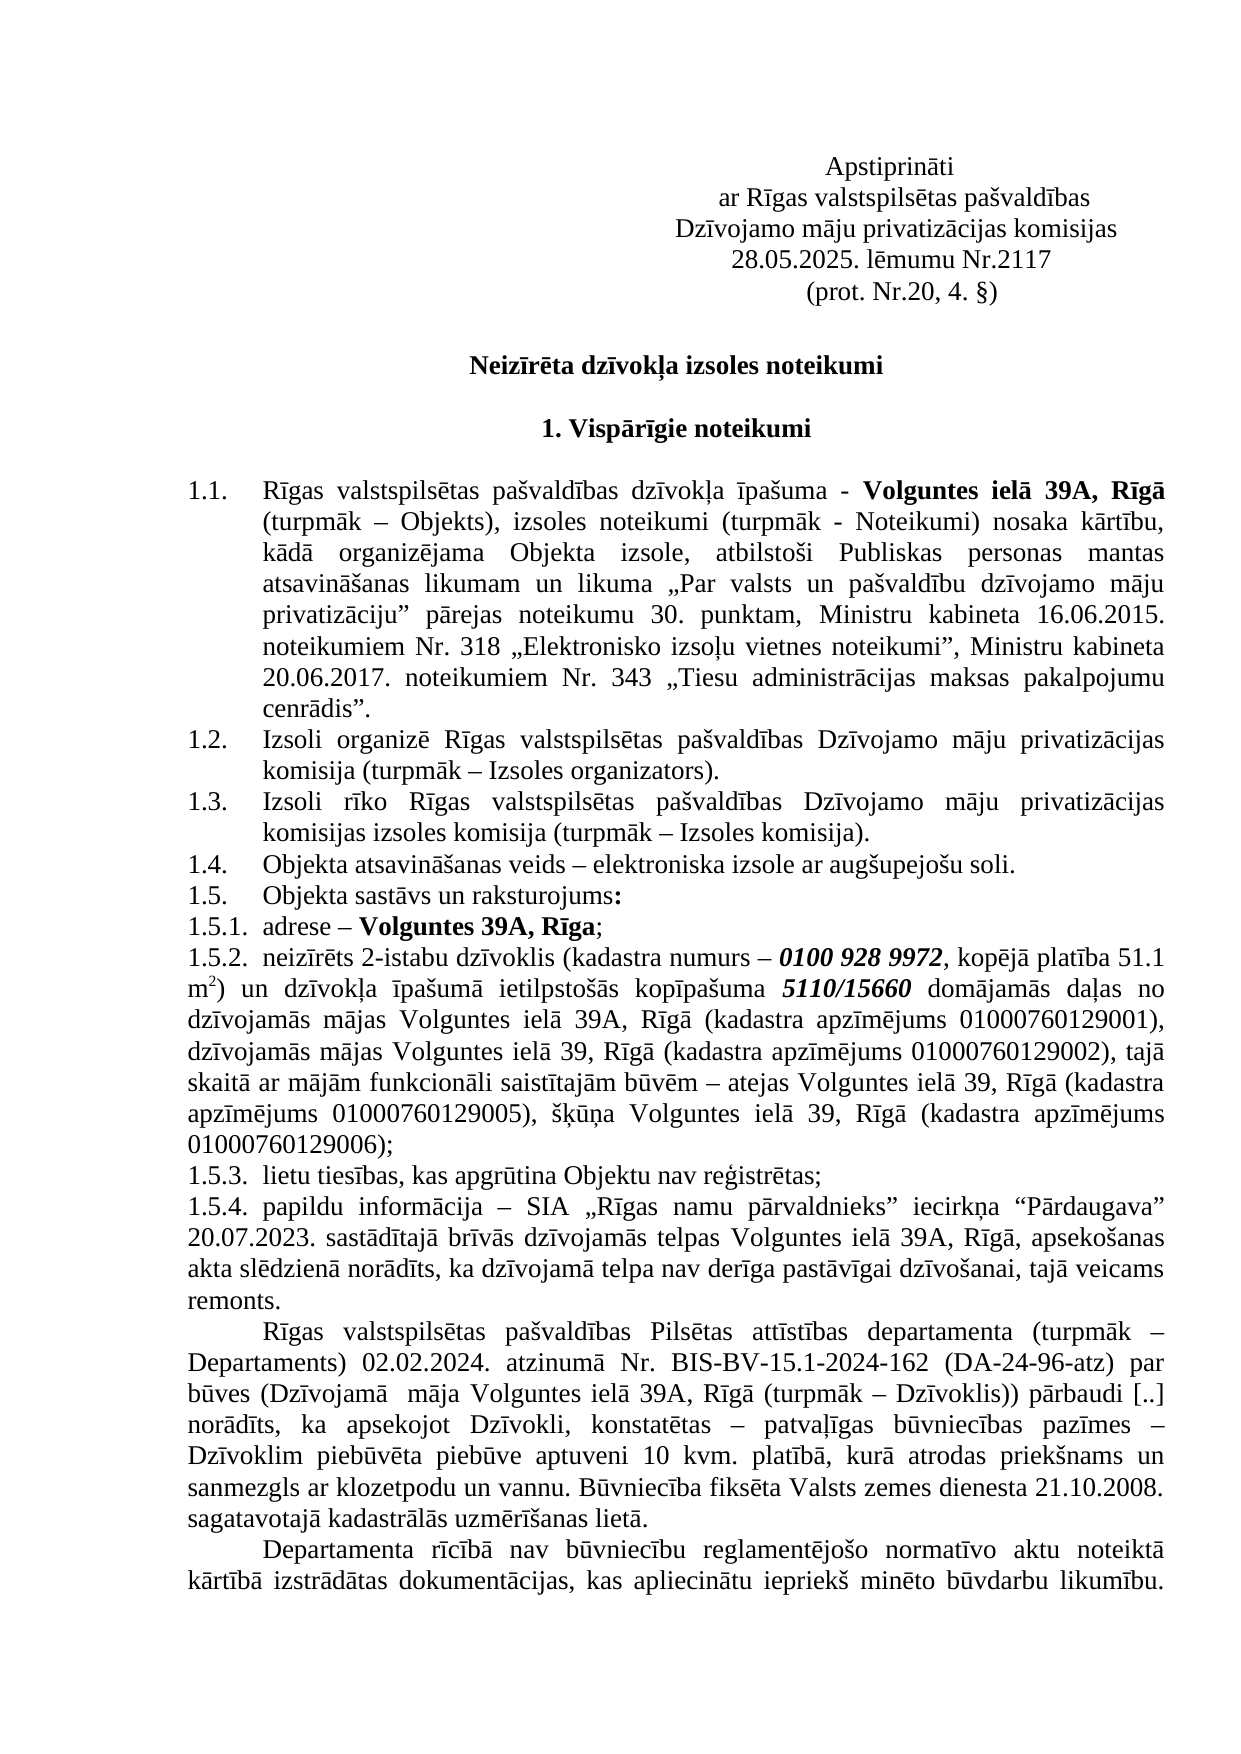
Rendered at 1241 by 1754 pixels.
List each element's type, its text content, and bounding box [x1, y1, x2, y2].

text ar Rīgas valstspilsētas pašvaldības [562, 181, 1165, 212]
list Izsoli rīko Rīgas valstspilsētas pašvaldības Dzīvojamo māju privatizācijas komisijas izsoles komisija (turpmāk – Izsoles komisija). [187, 785, 1165, 848]
text Dzīvojamo māju privatizācijas komisijas [600, 212, 1165, 243]
title Neizīrēta dzīvokļa izsoles noteikumi [187, 349, 1165, 381]
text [187, 1533, 1165, 1595]
text 28.05.2025. lēmumu Nr.2117 [656, 243, 1165, 274]
text 1.4. Objekta atsavināšanas veids – elektroniska izsole ar augšupejošu soli. [187, 848, 1165, 879]
text 1.5.1. adrese – Volguntes 39A, Rīga; [187, 910, 1165, 941]
text Apstiprināti [825, 150, 1165, 181]
list Rīgas valstspilsētas pašvaldības dzīvokļa īpašuma - Volguntes ielā 39A, Rīgā (turpmāk – Objekts), izsoles noteikumi (turpmāk - Noteikumi) nosaka kārtību, kādā organizējama Objekta izsole, atbilstoši Publiskas personas mantas atsavināšanas likumam un likuma „Par valsts un pašvaldību dzīvojamo māju privatizāciju” pārejas noteikumu 30. punktam, Ministru kabineta 16.06.2015. noteikumiem Nr. 318 „Elektronisko izsoļu vietnes noteikumi”, Ministru kabineta 20.06.2017. noteikumiem Nr. 343 „Tiesu administrācijas maksas pakalpojumu cenrādis”. [187, 474, 1165, 723]
text (prot. Nr.20, 4. §) [731, 274, 1165, 306]
text 1.5.4. papildu informācija – SIA „Rīgas namu pārvaldnieks” iecirkņa “Pārdaugava” 20.07.2023. sastādītajā brīvās dzīvojamās telpas Volguntes ielā 39A, Rīgā, apsekošanas akta slēdzienā norādīts, ka dzīvojamā telpa nav derīga pastāvīgai dzīvošanai, tajā veicams remonts. [187, 1190, 1165, 1315]
text 1.5.3. lietu tiesības, kas apgrūtina Objektu nav reģistrētas; [187, 1159, 1165, 1190]
text 1.5.2. neizīrēts 2-istabu dzīvoklis (kadastra numurs – 0100 928 9972, kopējā platība 51.1 m2) un dzīvokļa īpašumā ietilpstošās kopīpašuma 5110/15660 domājamās daļas no dzīvojamās mājas Volguntes ielā 39A, Rīgā (kadastra apzīmējums 01000760129001), dzīvojamās mājas Volguntes ielā 39, Rīgā (kadastra apzīmējums 01000760129002), tajā skaitā ar mājām funkcionāli saistītajām būvēm – atejas Volguntes ielā 39, Rīgā (kadastra apzīmējums 01000760129005), šķūņa Volguntes ielā 39, Rīgā (kadastra apzīmējums 01000760129006); [187, 941, 1165, 1159]
title 1. Vispārīgie noteikumi [187, 412, 1165, 443]
text 1.5. Objekta sastāvs un raksturojums: [187, 879, 1165, 910]
list Izsoli organizē Rīgas valstspilsētas pašvaldības Dzīvojamo māju privatizācijas komisija (turpmāk – Izsoles organizators). [187, 723, 1165, 785]
text Rīgas valstspilsētas pašvaldības Pilsētas attīstības departamenta (turpmāk – Departaments) 02.02.2024. atzinumā Nr. BIS-BV-15.1-2024-162 (DA-24-96-atz) par būves (Dzīvojamā māja Volguntes ielā 39A, Rīgā (turpmāk – Dzīvoklis)) pārbaudi [..] norādīts, ka apsekojot Dzīvokli, konstatētas – patvaļīgas būvniecības pazīmes – Dzīvoklim piebūvēta piebūve aptuveni 10 kvm. platībā, kurā atrodas priekšnams un sanmezgls ar klozetpodu un vannu. Būvniecība fiksēta Valsts zemes dienesta 21.10.2008. sagatavotajā kadastrālās uzmērīšanas lietā. [187, 1315, 1165, 1533]
